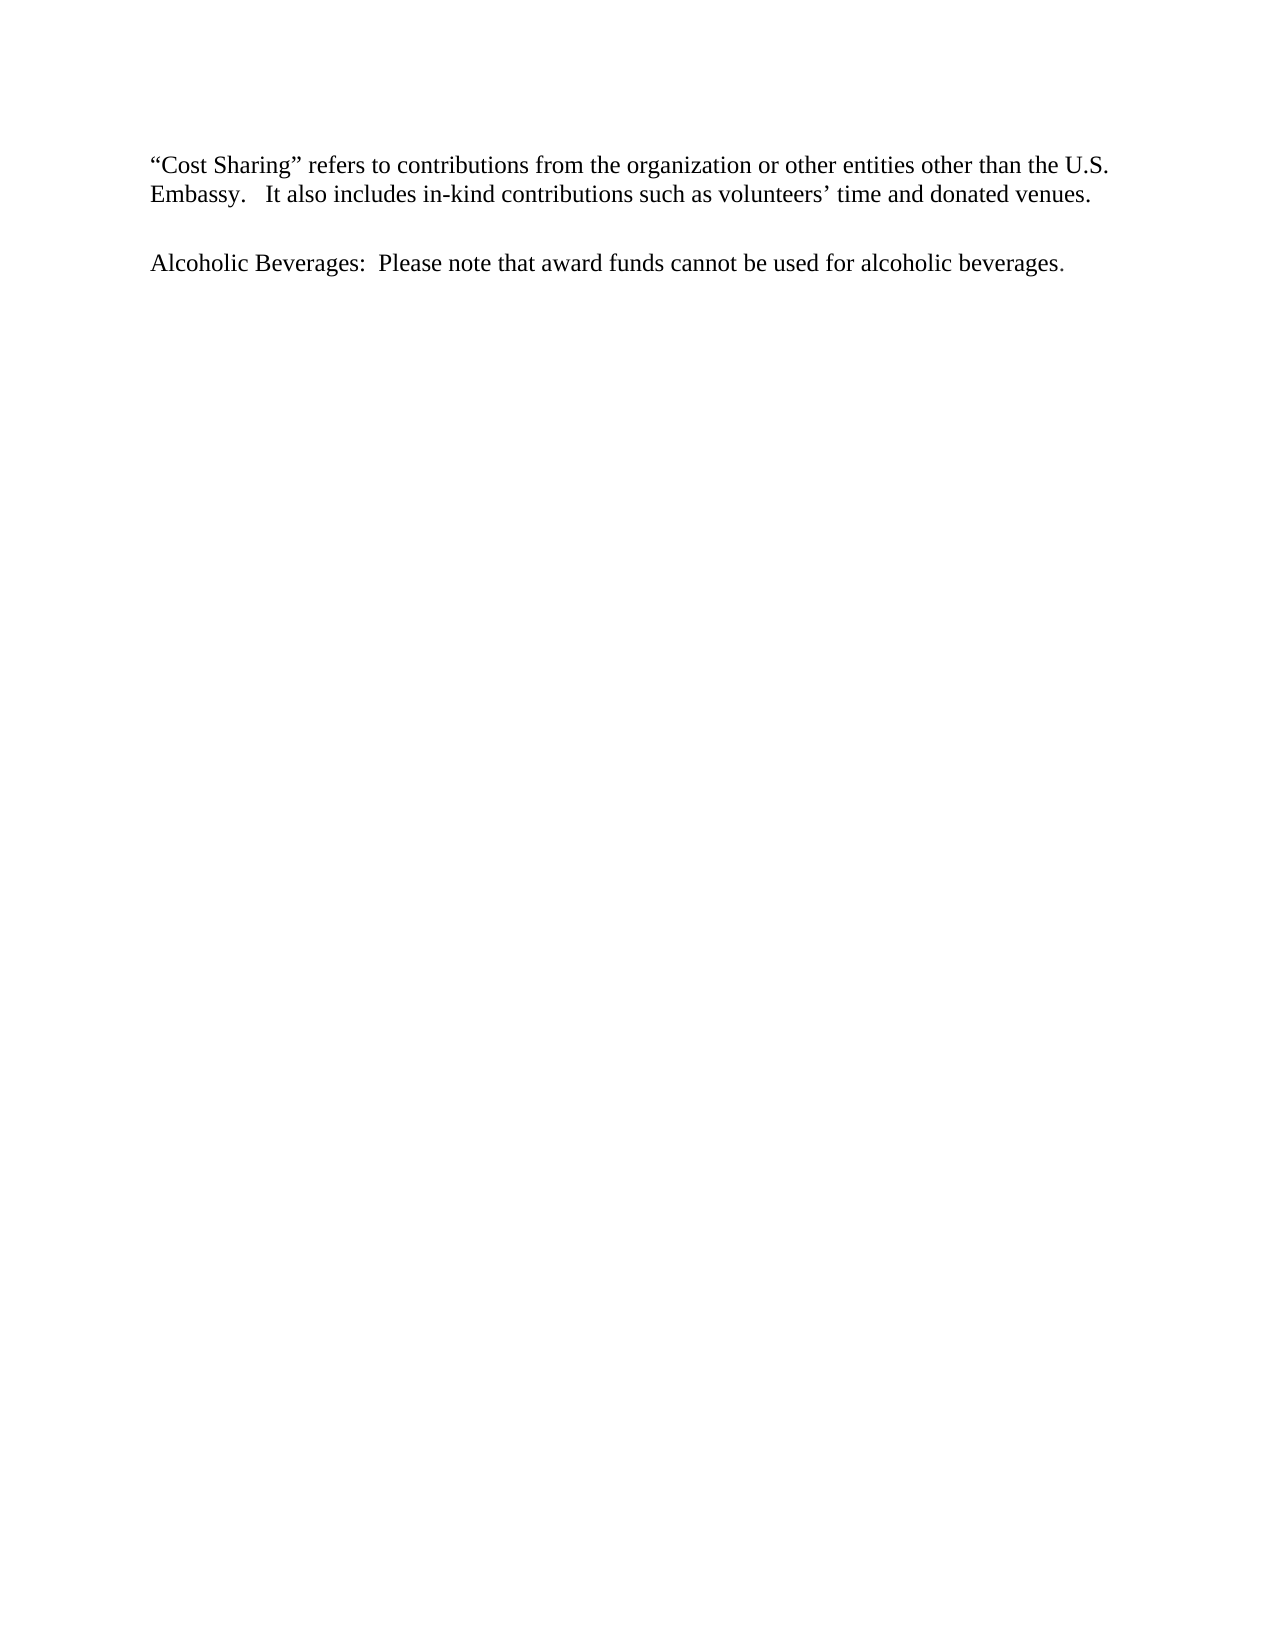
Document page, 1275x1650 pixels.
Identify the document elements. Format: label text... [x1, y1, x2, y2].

text Alcoholic Beverages: Please note that award funds cannot be used for alcoholic beverages. [150, 248, 1125, 277]
text “Cost Sharing” refers to contributions from the organization or other entities other than the U.S. Embassy. It also includes in-kind contributions such as volunteers’ time and donated venues. [150, 150, 1125, 207]
